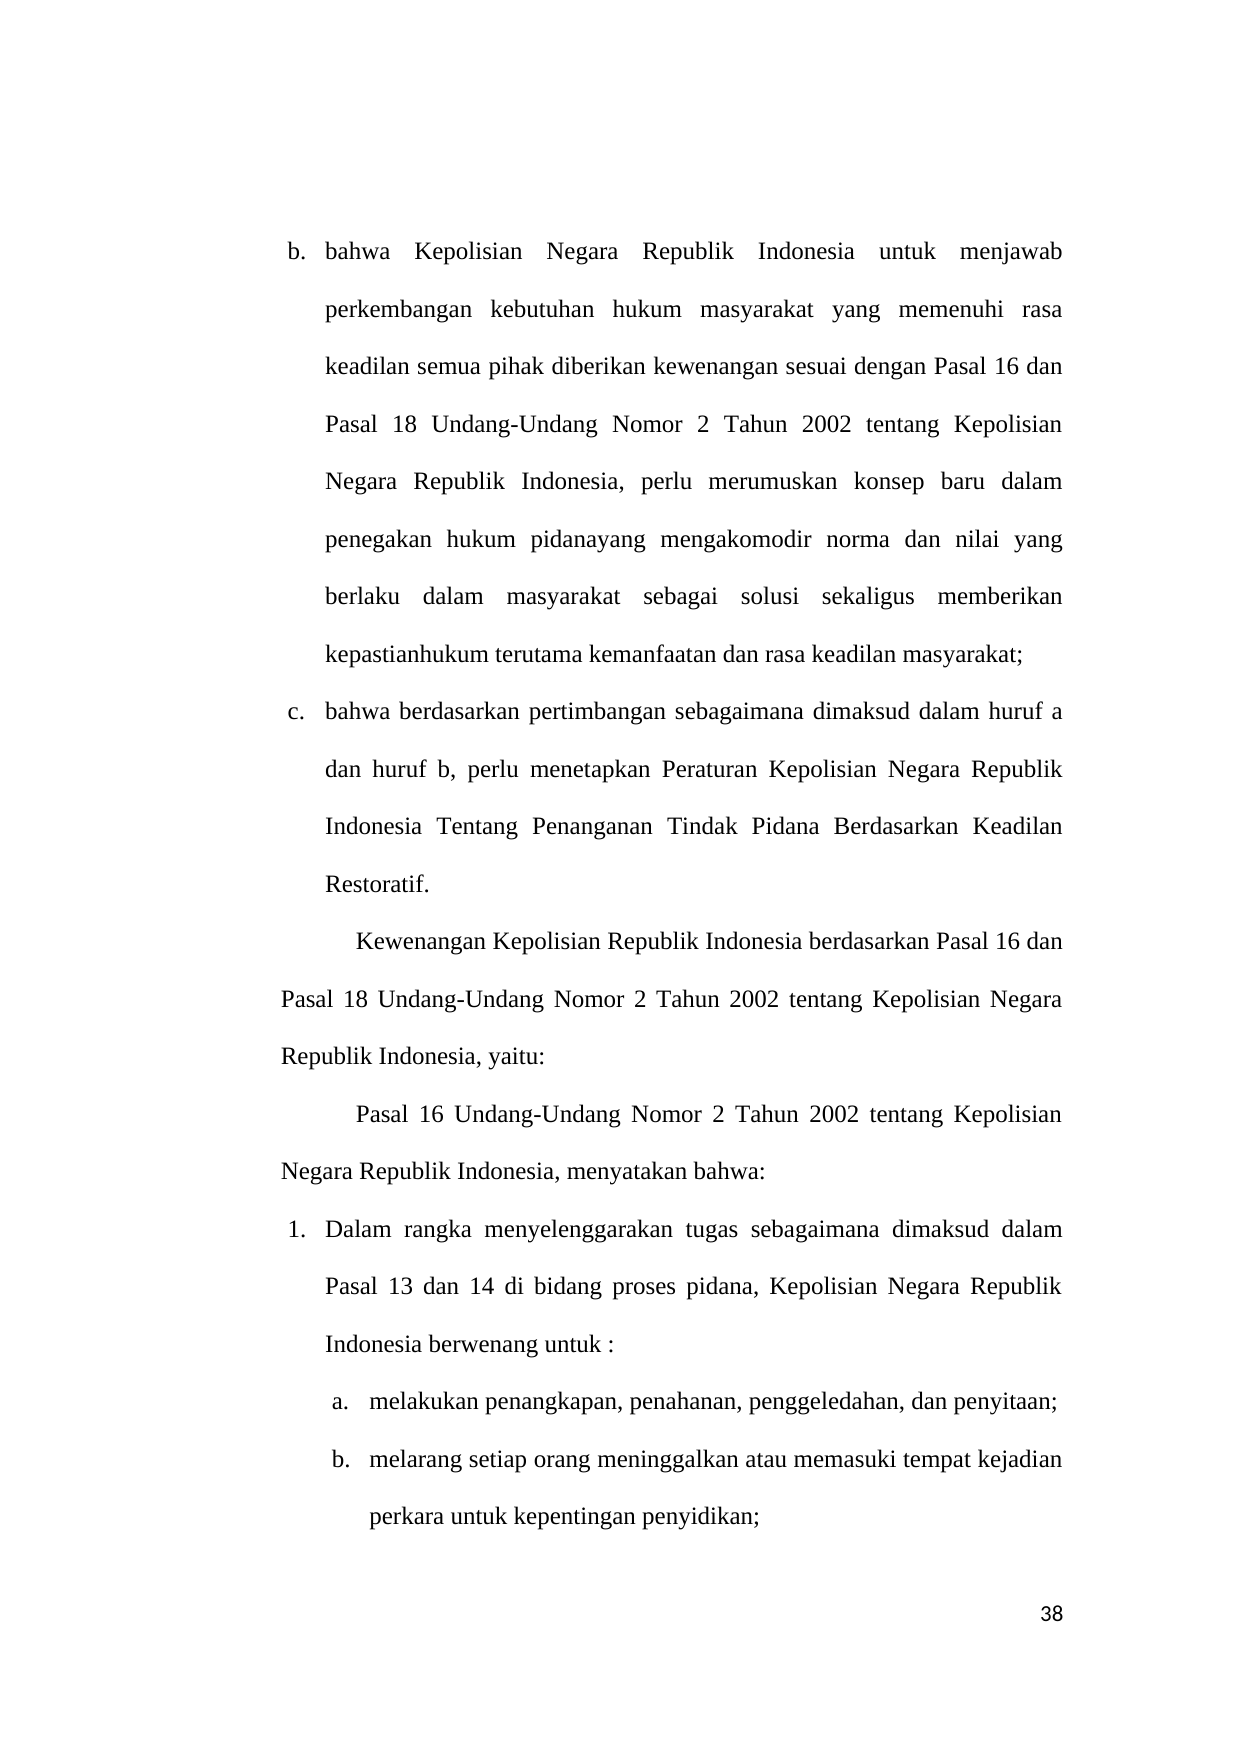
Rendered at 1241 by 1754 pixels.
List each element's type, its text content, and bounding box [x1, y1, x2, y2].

list bahwa Kepolisian Negara Republik Indonesia untuk menjawab perkembangan kebutuhan hukum masyarakat yang memenuhi rasa keadilan semua pihak diberikan kewenangan sesuai dengan Pasal 16 dan Pasal 18 Undang-Undang Nomor 2 Tahun 2002 tentang Kepolisian Negara Republik Indonesia, perlu merumuskan konsep baru dalam penegakan hukum pidanayang mengakomodir norma dan nilai yang berlaku dalam masyarakat sebagai solusi sekaligus memberikan kepastianhukum terutama kemanfaatan dan rasa keadilan masyarakat; [287, 236, 1063, 667]
text Pasal 16 Undang-Undang Nomor 2 Tahun 2002 tentang Kepolisian Negara Republik Indonesia, menyatakan bahwa: [281, 1099, 1063, 1185]
list Dalam rangka menyelenggarakan tugas sebagaimana dimaksud dalam Pasal 13 dan 14 di bidang proses pidana, Kepolisian Negara Republik Indonesia berwenang untuk : [287, 1214, 1063, 1357]
text Kewenangan Kepolisian Republik Indonesia berdasarkan Pasal 16 dan Pasal 18 Undang-Undang Nomor 2 Tahun 2002 tentang Kepolisian Negara Republik Indonesia, yaitu: [281, 926, 1063, 1070]
list bahwa berdasarkan pertimbangan sebagaimana dimaksud dalam huruf a dan huruf b, perlu menetapkan Peraturan Kepolisian Negara Republik Indonesia Tentang Penanganan Tindak Pidana Berdasarkan Keadilan Restoratif. [287, 696, 1063, 897]
list melarang setiap orang meninggalkan atau memasuki tempat kejadian perkara untuk kepentingan penyidikan; [332, 1444, 1063, 1530]
list melakukan penangkapan, penahanan, penggeledahan, dan penyitaan; [332, 1386, 1063, 1415]
